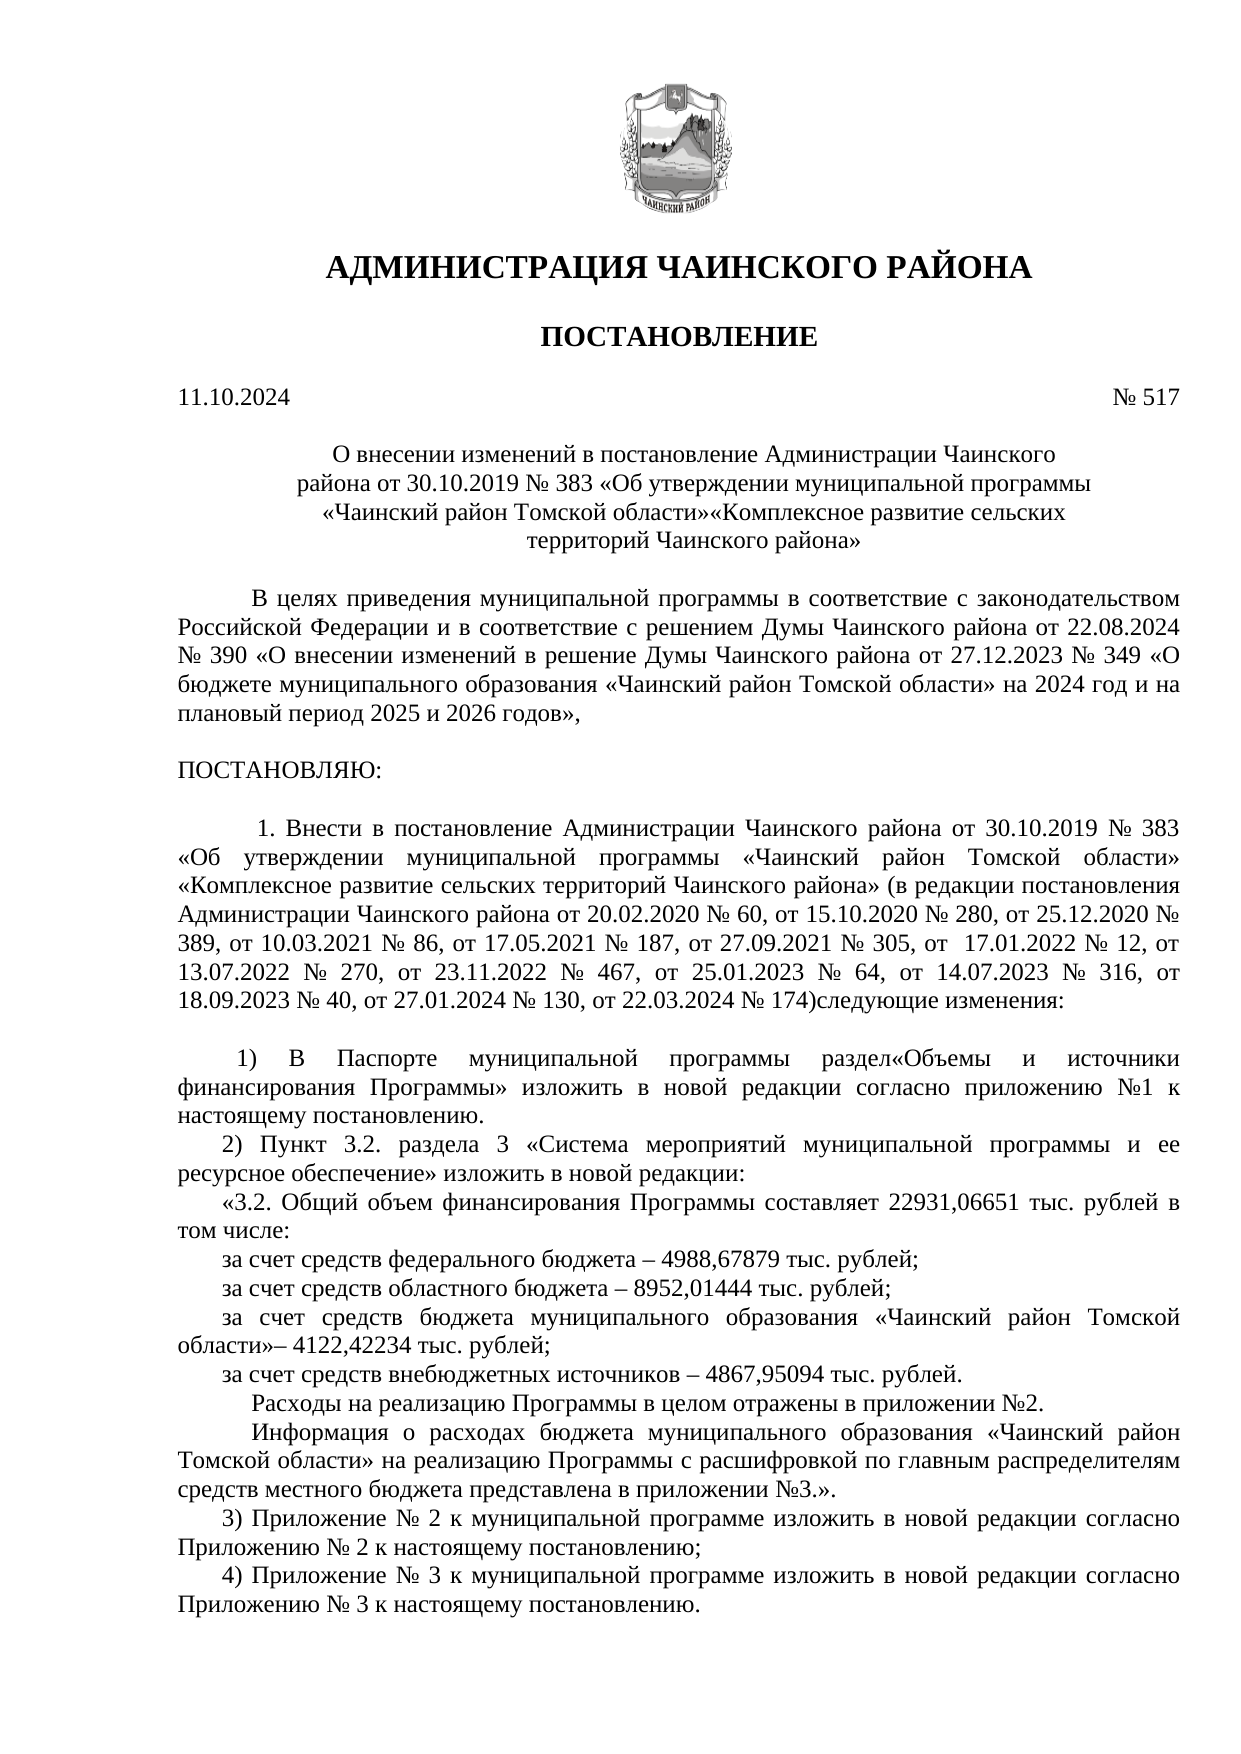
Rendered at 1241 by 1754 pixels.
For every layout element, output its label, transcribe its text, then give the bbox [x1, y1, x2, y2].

text В целях приведения муниципальной программы в соответствие с законодательством Российской Федерации и в соответствие с решением Думы Чаинского района от 22.08.2024 № 390 «О внесении изменений в решение Думы Чаинского района от 27.12.2023 № 349 «О бюджете муниципального образования «Чаинский район Томской области» на 2024 год и на плановый период 2025 и 2026 годов», [177, 583, 1181, 727]
text Информация о расходах бюджета муниципального образования «Чаинский район Томской области» на реализацию Программы с расшифровкой по главным распределителям средств местного бюджета представлена в приложении №3.». [177, 1417, 1181, 1503]
text 2) Пункт 3.2. раздела 3 «Система мероприятий муниципальной программы и ее ресурсное обеспечение» изложить в новой редакции: [177, 1129, 1181, 1187]
text за счет средств федерального бюджета – 4988,67879 тыс. рублей; [177, 1244, 1181, 1273]
text ПОСТАНОВЛЯЮ: [177, 755, 1181, 784]
text 1) В Паспорте муниципальной программы раздел«Объемы и источники финансирования Программы» изложить в новой редакции согласно приложению №1 к настоящему постановлению. [177, 1043, 1181, 1129]
text 4) Приложение № 3 к муниципальной программе изложить в новой редакции согласно Приложению № 3 к настоящему постановлению. [177, 1560, 1181, 1618]
text 3) Приложение № 2 к муниципальной программе изложить в новой редакции согласно Приложению № 2 к настоящему постановлению; [177, 1503, 1181, 1560]
text Расходы на реализацию Программы в целом отражены в приложении №2. [177, 1388, 1181, 1417]
text за счет средств внебюджетных источников – 4867,95094 тыс. рублей. [177, 1359, 1181, 1388]
text 1. Внести в постановление Администрации Чаинского района от 30.10.2019 № 383 «Об утверждении муниципальной программы «Чаинский район Томской области» «Комплексное развитие сельских территорий Чаинского района» (в редакции постановления Администрации Чаинского района от 20.02.2020 № 60, от 15.10.2020 № 280, от 25.12.2020 № 389, от 10.03.2021 № 86, от 17.05.2021 № 187, от 27.09.2021 № 305, от 17.01.2022 № 12, от 13.07.2022 № 270, от 23.11.2022 № 467, от 25.01.2023 № 64, от 14.07.2023 № 316, от 18.09.2023 № 40, от 27.01.2024 № 130, от 22.03.2024 № 174)следующие изменения: [177, 813, 1181, 1014]
text «3.2. Общий объем финансирования Программы составляет 22931,06651 тыс. рублей в том числе: [177, 1187, 1181, 1244]
text ПОСТАНОВЛЕНИЕ [177, 319, 1181, 353]
text АДМИНИСТРАЦИЯ ЧАИНСКОГО РАЙОНА [177, 247, 1181, 286]
text за счет средств бюджета муниципального образования «Чаинский район Томской области»– 4122,42234 тыс. рублей; [177, 1302, 1181, 1359]
text О внесении изменений в постановление Администрации Чаинского района от 30.10.2019 № 383 «Об утверждении муниципальной программы «Чаинский район Томской области»«Комплексное развитие сельских территорий Чаинского района» [295, 439, 1093, 554]
text за счет средств областного бюджета – 8952,01444 тыс. рублей; [177, 1273, 1181, 1302]
text 11.10.2024 № 517 [177, 382, 1181, 410]
